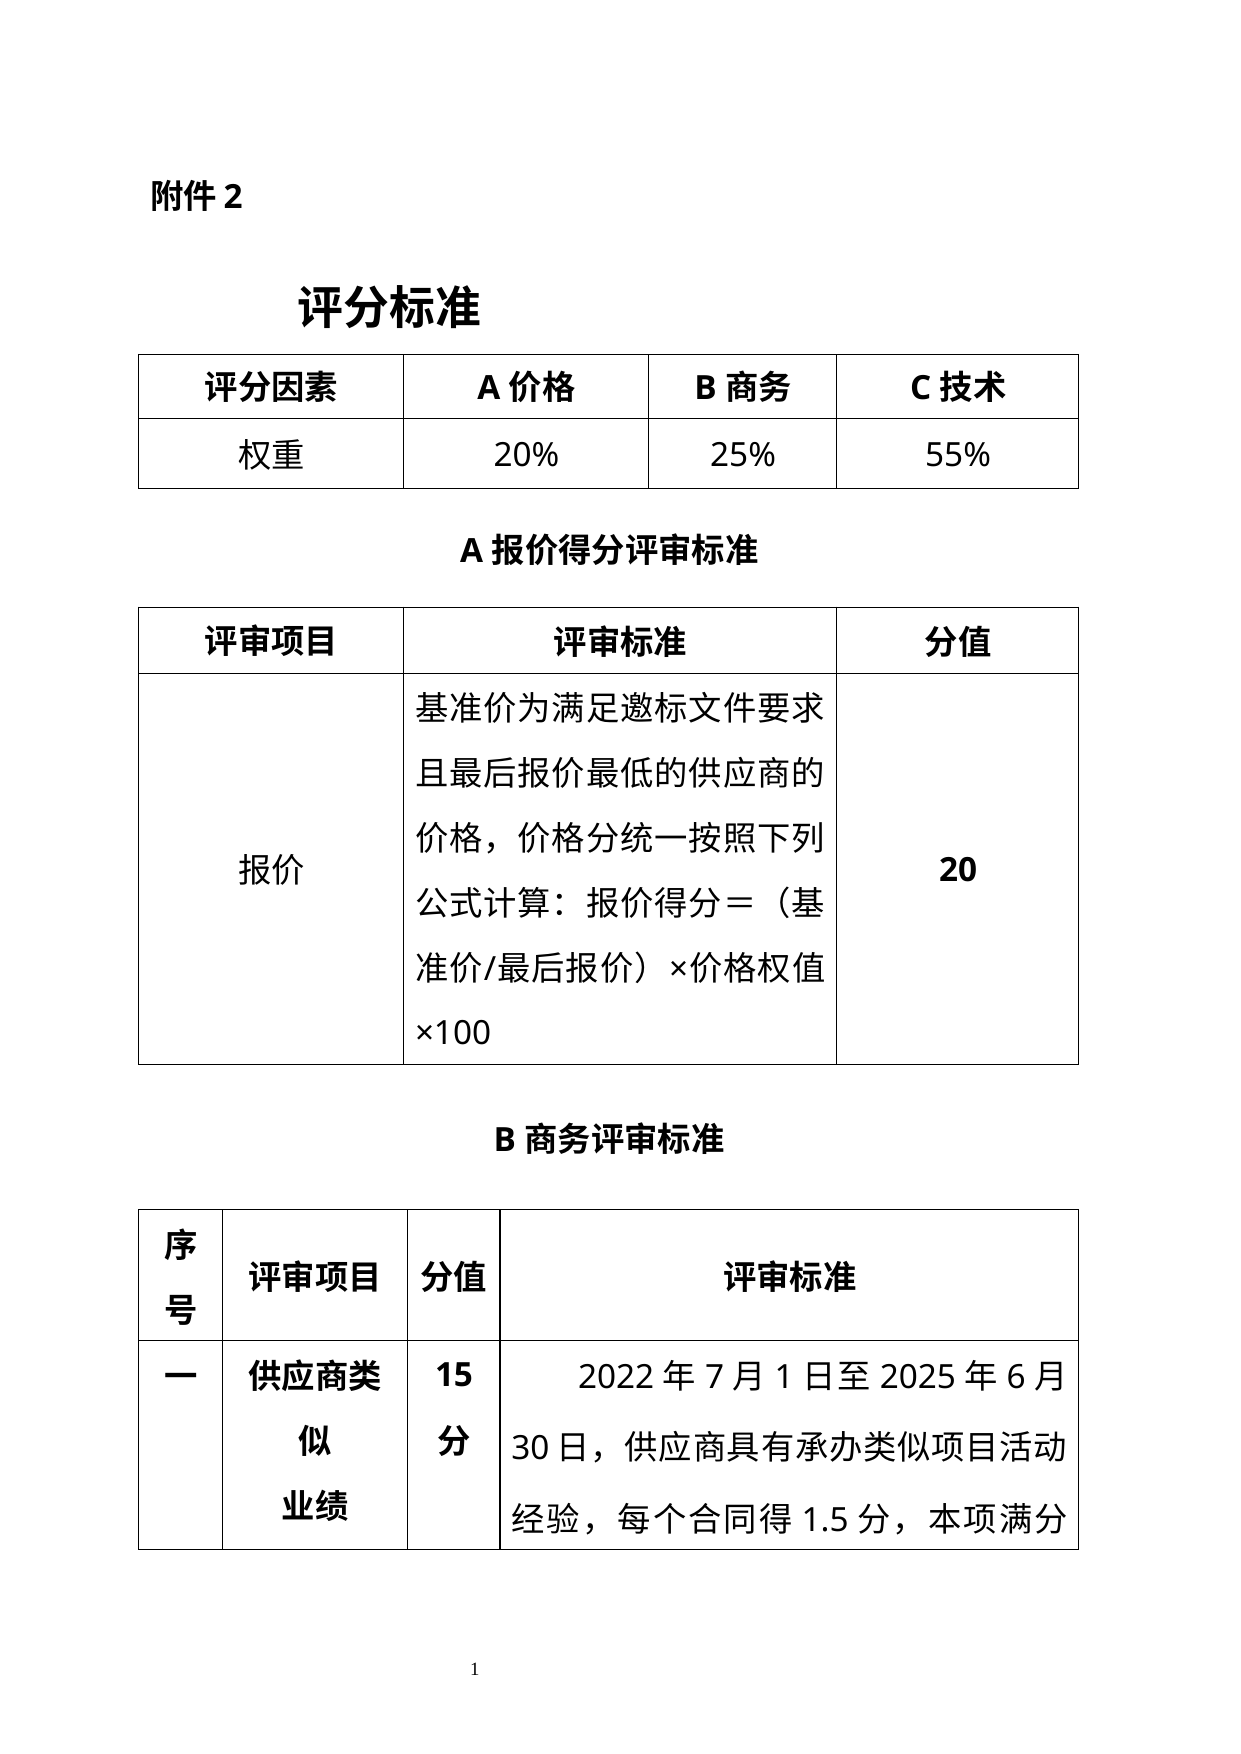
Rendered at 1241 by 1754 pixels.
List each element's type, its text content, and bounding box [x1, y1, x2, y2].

table_header A 价格 [404, 355, 648, 417]
text 评分标准 [150, 256, 1090, 354]
subtitle 附件2 [150, 162, 1090, 227]
table_cell 20% [404, 419, 648, 488]
table_cell 一 [139, 1341, 222, 1549]
table_cell 评审项目 [223, 1210, 407, 1340]
table_cell 序号 [139, 1210, 222, 1340]
table_cell 评审标准 [404, 608, 836, 673]
table_cell 15分 [408, 1341, 499, 1549]
table_cell 报价 [139, 674, 403, 1064]
table_cell 25% [649, 419, 836, 488]
table_cell 基准价为满足邀标文件要求且最后报价最低的供应商的价格，价格分统一按照下列公式计算：报价得分＝（基准价/最后报价）×价格权值×100 [404, 674, 836, 1064]
table_cell 20 [837, 674, 1078, 1064]
table_cell 评审标准 [501, 1210, 1078, 1340]
table_header C 技术 [837, 355, 1078, 417]
table_header 评分因素 [139, 355, 403, 417]
table_cell 权重 [139, 419, 403, 488]
table_cell 评审项目 [139, 608, 403, 673]
table_cell 分值 [408, 1210, 499, 1340]
table_cell B 商务评审标准 [139, 1065, 1079, 1209]
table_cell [501, 1341, 1078, 1549]
table_header B 商务 [649, 355, 836, 417]
table_cell A 报价得分评审标准 [139, 489, 1079, 607]
table_cell 分值 [837, 608, 1078, 673]
table_cell 55% [837, 419, 1078, 488]
table_cell 供应商类似 业绩 [223, 1341, 407, 1549]
